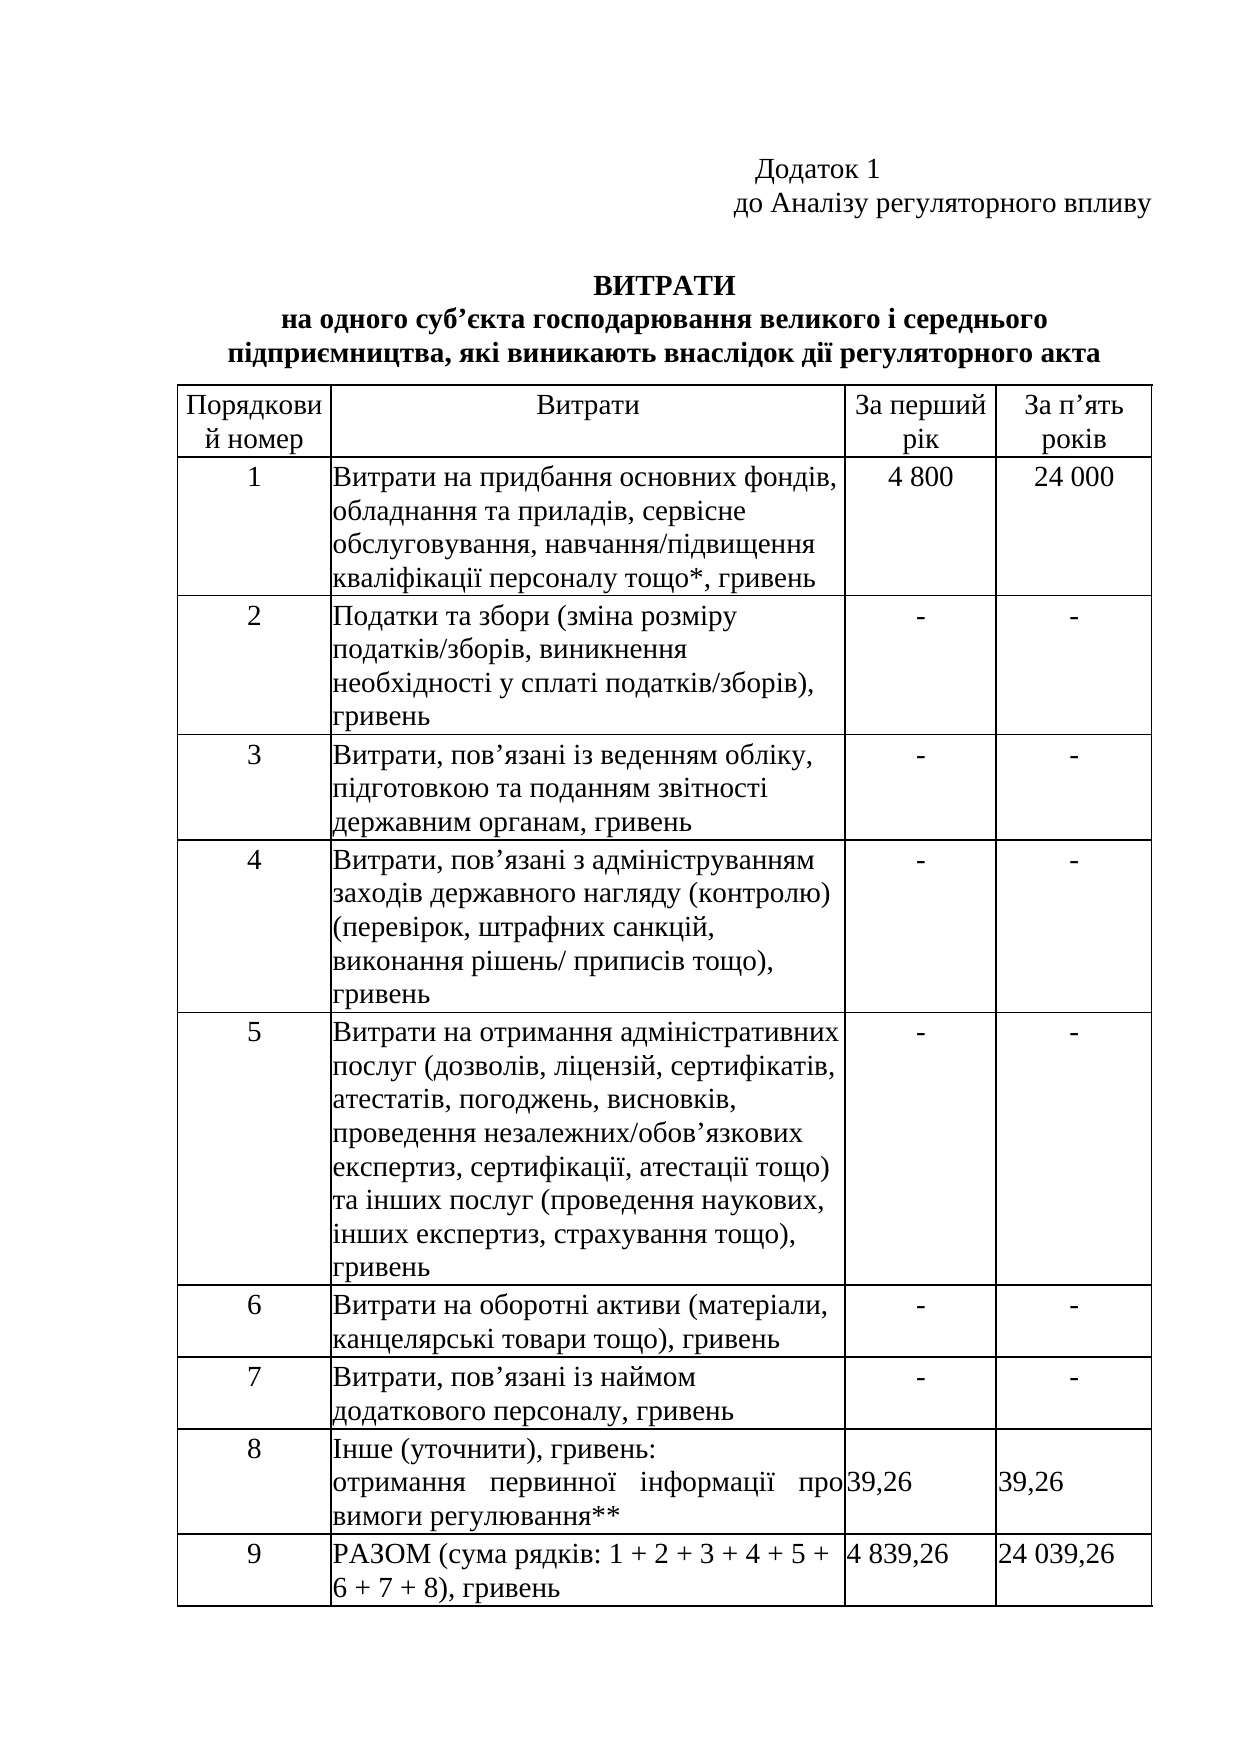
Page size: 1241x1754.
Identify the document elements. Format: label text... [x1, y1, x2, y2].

table_header Витрати [332, 386, 844, 456]
table_cell - [846, 1358, 995, 1428]
table_cell Витрати, пов’язані із наймом додаткового персоналу, гривень [332, 1358, 844, 1428]
table_cell 39,26 [997, 1430, 1151, 1533]
table_cell 7 [178, 1358, 330, 1428]
table_cell - [846, 1013, 995, 1284]
table_cell - [846, 1286, 995, 1356]
text Додаток 1 [177, 152, 1152, 185]
table_cell 6 [178, 1286, 330, 1356]
table_cell 24 000 [997, 458, 1151, 595]
table_cell - [997, 841, 1151, 1011]
table_header За п’ять років [997, 386, 1151, 456]
table_cell 4 839,26 [846, 1535, 995, 1605]
table_cell - [997, 1013, 1151, 1284]
table_cell 4 800 [846, 458, 995, 595]
table_cell 1 [178, 458, 330, 595]
table_cell 3 [178, 735, 330, 839]
text до Аналізу регуляторного впливу [177, 185, 1152, 219]
table_cell 9 [178, 1535, 330, 1605]
text ВИТРАТИ на одного суб’єкта господарювання великого і середнього підприємництва, які виникають внаслідок дії регуляторного акта [177, 268, 1152, 368]
table_cell Витрати, пов’язані з адмініструванням заходів державного нагляду (контролю) (перевірок, штрафних санкцій, виконання рішень/ приписів тощо), гривень [332, 841, 844, 1011]
table_cell Інше (уточнити), гривень: отримання первинної інформації про вимоги регулювання** [332, 1430, 844, 1533]
table_cell Витрати на оборотні активи (матеріали, канцелярські товари тощо), гривень [332, 1286, 844, 1356]
table_cell 8 [178, 1430, 330, 1533]
table_cell - [997, 1358, 1151, 1428]
table_cell Витрати на придбання основних фондів, обладнання та приладів, сервісне обслуговування, навчання/підвищення кваліфікації персоналу тощо*, гривень [332, 458, 844, 595]
table_cell Витрати, пов’язані із веденням обліку, підготовкою та поданням звітності державним органам, гривень [332, 735, 844, 839]
table_cell Витрати на отримання адміністративних послуг (дозволів, ліцензій, сертифікатів, атестатів, погоджень, висновків, проведення незалежних/обов’язкових експертиз, сертифікації, атестації тощо) та інших послуг (проведення наукових, інших експертиз, страхування тощо), гривень [332, 1013, 844, 1284]
table_cell - [997, 1286, 1151, 1356]
table_cell 39,26 [846, 1430, 995, 1533]
table_cell - [997, 596, 1151, 734]
table_cell - [846, 735, 995, 839]
table_cell 24 039,26 [997, 1535, 1151, 1605]
table_cell 2 [178, 596, 330, 734]
table_cell 5 [178, 1013, 330, 1284]
table_cell 4 [178, 841, 330, 1011]
table_cell - [997, 735, 1151, 839]
table_header Порядковий номер [178, 386, 330, 456]
table_cell РАЗОМ (сума рядків: 1 + 2 + 3 + 4 + 5 + 6 + 7 + 8), гривень [332, 1535, 844, 1605]
table_header За перший рік [846, 386, 995, 456]
table_cell - [846, 841, 995, 1011]
table_cell Податки та збори (зміна розміру податків/зборів, виникнення необхідності у сплаті податків/зборів), гривень [332, 596, 844, 734]
table_cell - [846, 596, 995, 734]
